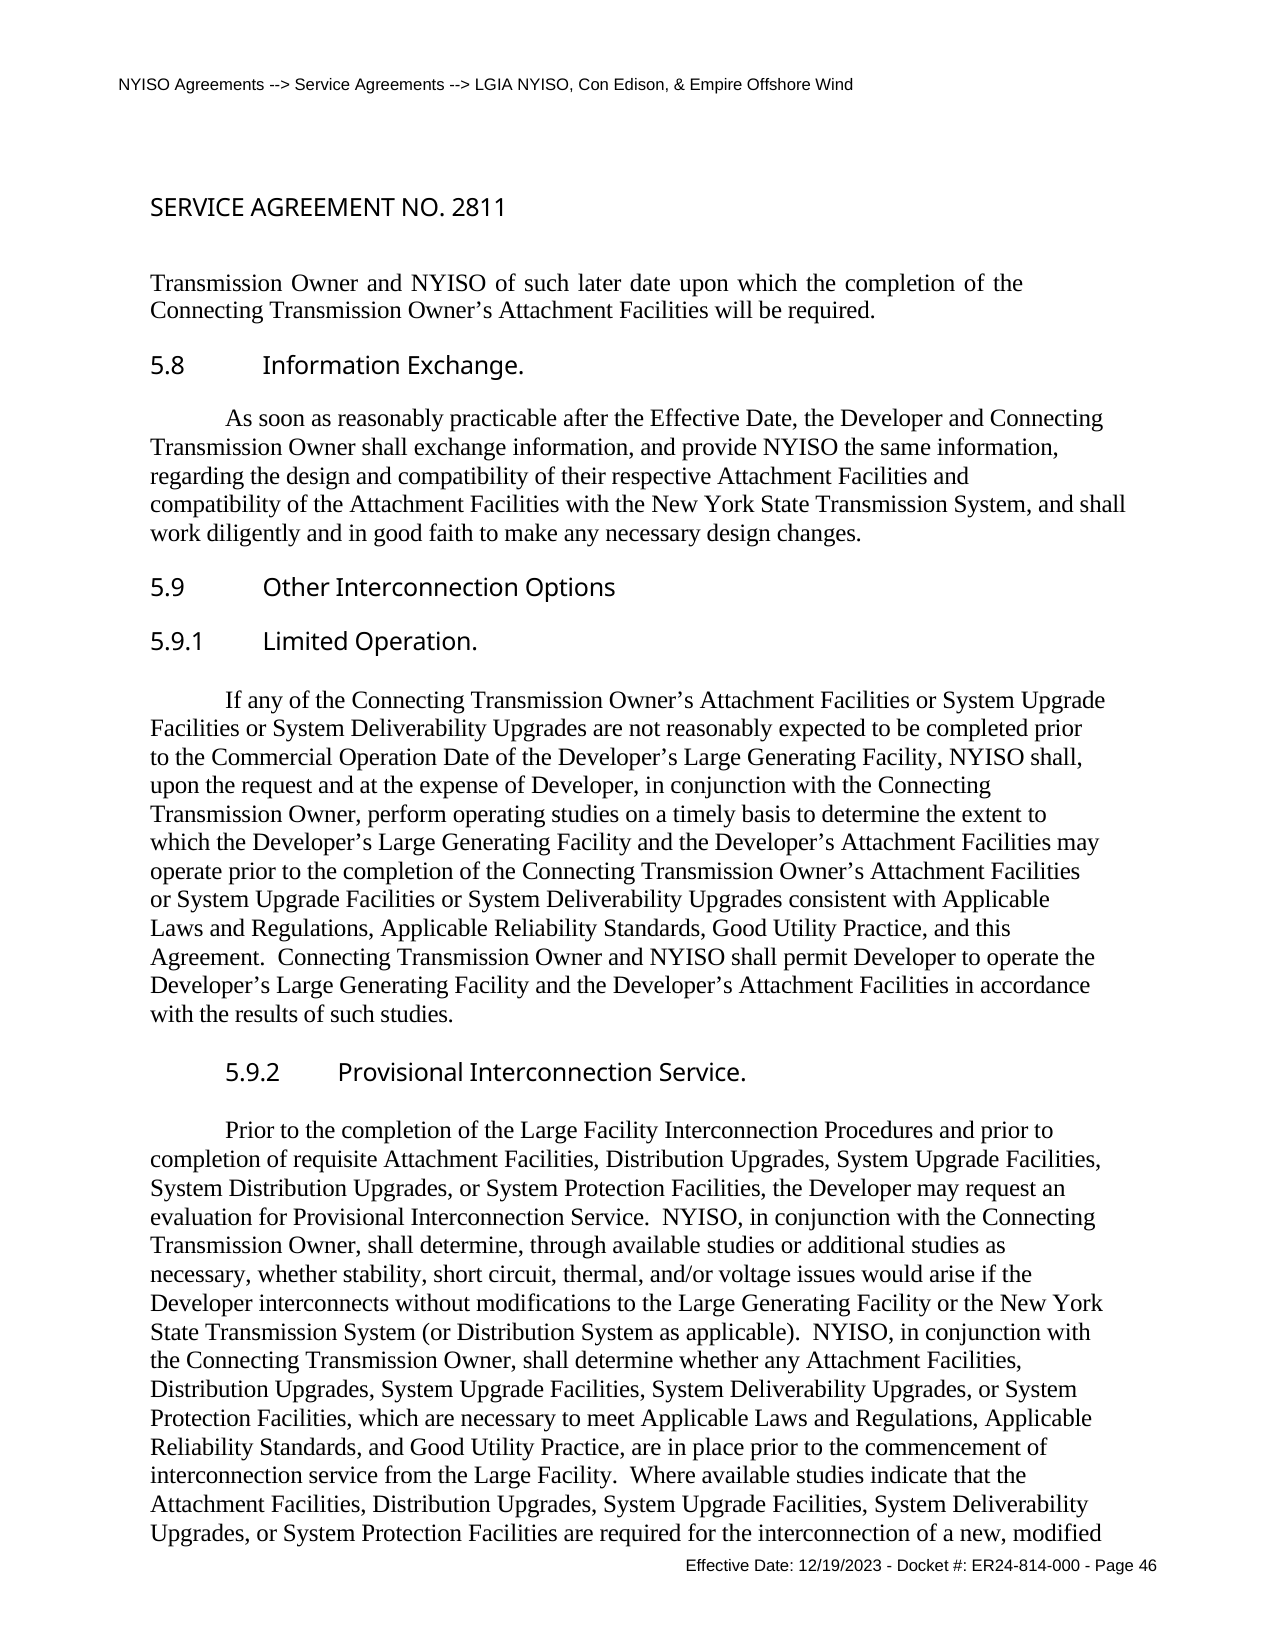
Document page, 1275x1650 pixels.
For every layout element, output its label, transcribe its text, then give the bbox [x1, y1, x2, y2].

text Prior to the completion of the Large Facility Interconnection Procedures and prior to [225, 1116, 1275, 1144]
text As soon as reasonably practicable after the Effective Date, the Developer and Connecting Transmission Owner shall exchange information, and provide NYISO the same information, regarding the design and compatibility of their respective Attachment Facilities and compatibility of the Attachment Facilities with the New York State Transmission System, and shall work diligently and in good faith to make any necessary design changes. [150, 404, 1141, 547]
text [150, 1144, 1142, 1547]
text SERVICE AGREEMENT NO. 2811 [150, 193, 1275, 222]
text 5.9.1 Limited Operation. [150, 628, 1275, 656]
text If any of the Connecting Transmission Owner’s Attachment Facilities or System Upgrade Facilities or System Deliverability Upgrades are not reasonably expected to be completed prior to the Commercial Operation Date of the Developer’s Large Generating Facility, NYISO shall, upon the request and at the expense of Developer, in conjunction with the Connecting Transmission Owner, perform operating studies on a timely basis to determine the extent to which the Developer’s Large Generating Facility and the Developer’s Attachment Facilities may operate prior to the completion of the Connecting Transmission Owner’s Attachment Facilities or System Upgrade Facilities or System Deliverability Upgrades consistent with Applicable Laws and Regulations, Applicable Reliability Standards, Good Utility Practice, and this Agreement. Connecting Transmission Owner and NYISO shall permit Developer to operate the Developer’s Large Generating Facility and the Developer’s Attachment Facilities in accordance with the results of such studies. [150, 685, 1143, 1028]
text 5.9 Other Interconnection Options [150, 574, 1275, 602]
text 5.9.2 Provisional Interconnection Service. [225, 1058, 1275, 1087]
text 5.8 Information Exchange. [150, 351, 1275, 380]
text Transmission Owner and NYISO of such later date upon which the completion of the Connecting Transmission Owner’s Attachment Facilities will be required. [150, 270, 1024, 324]
